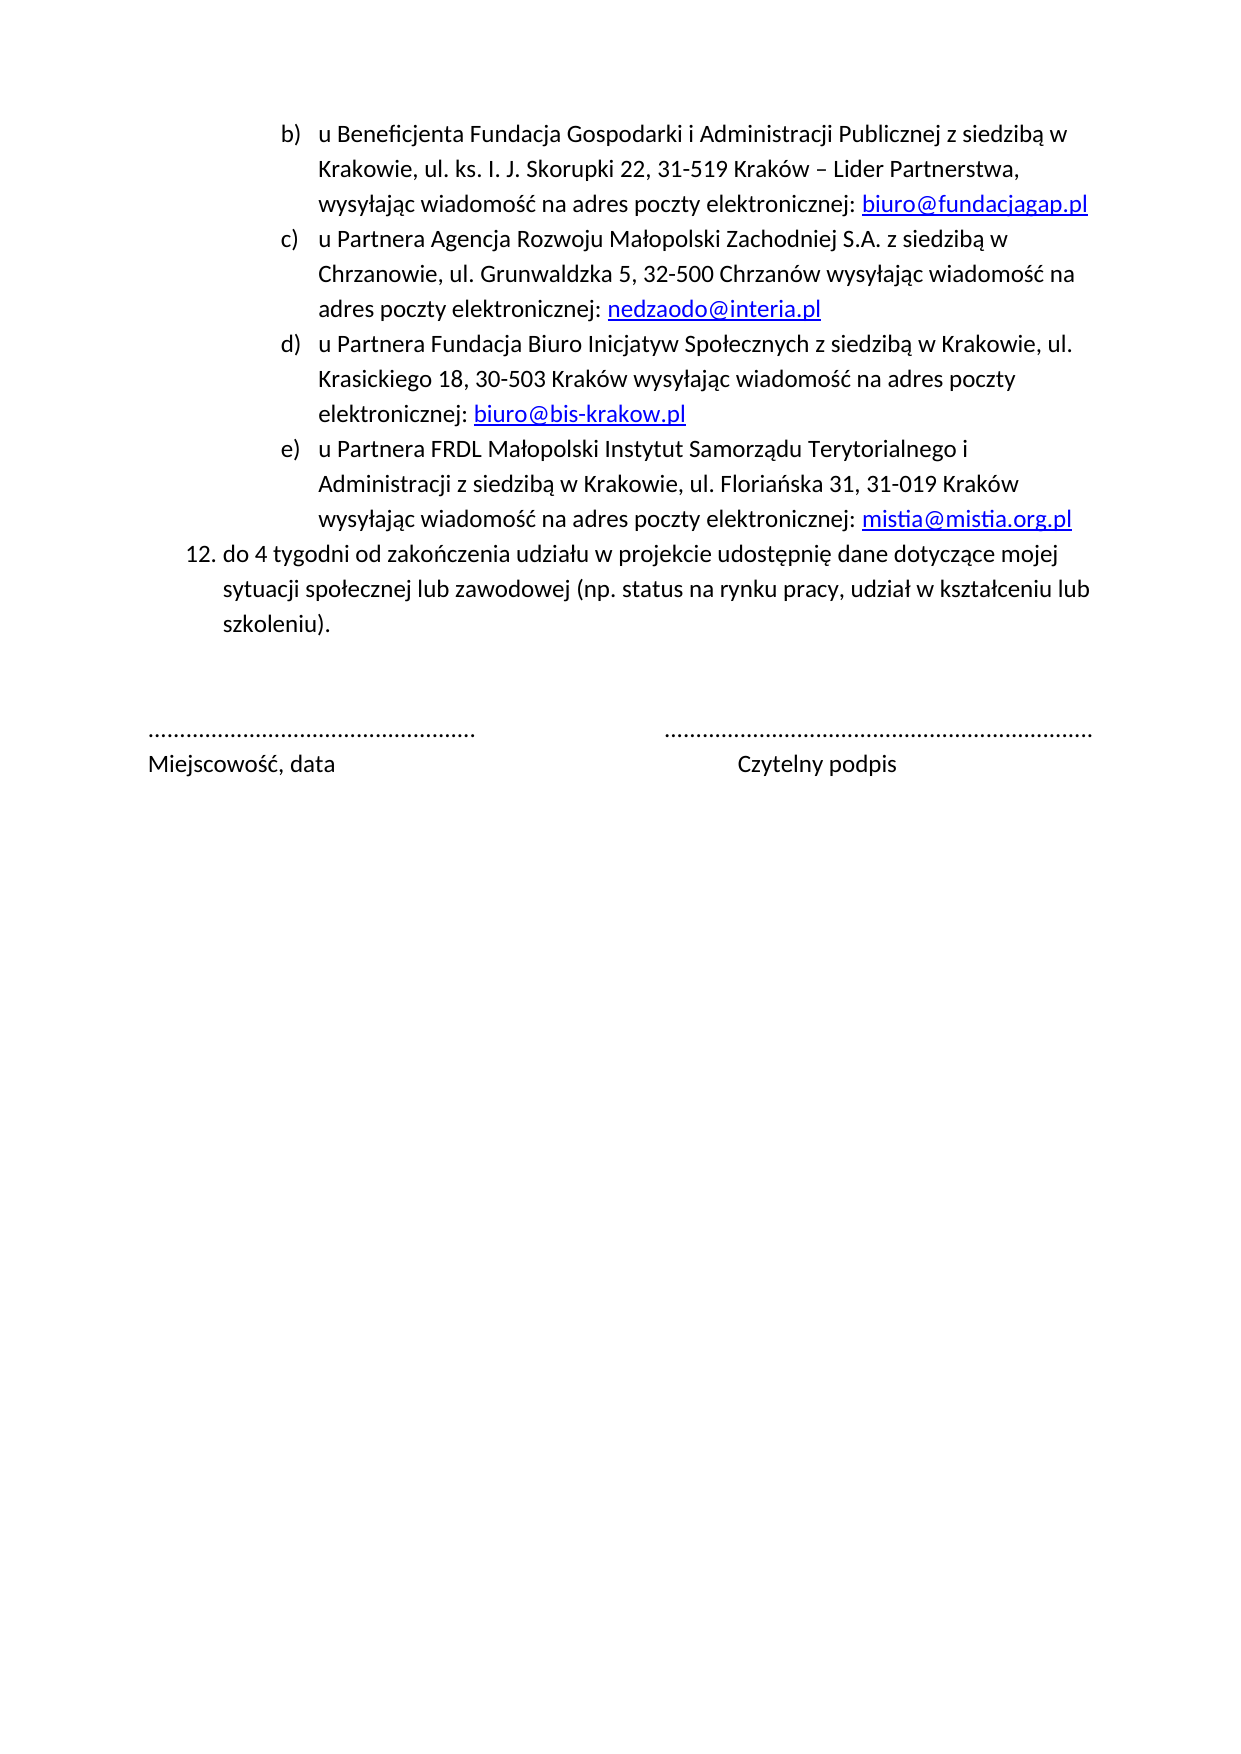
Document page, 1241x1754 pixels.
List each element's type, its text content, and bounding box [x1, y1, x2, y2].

list u Partnera FRDL Małopolski Instytut Samorządu Terytorialnego i Administracji z siedzibą w Krakowie, ul. Floriańska 31, 31-019 Kraków wysyłając wiadomość na adres poczty elektronicznej: mistia@mistia.org.pl [281, 433, 1107, 534]
list u Beneficjenta Fundacja Gospodarki i Administracji Publicznej z siedzibą w Krakowie, ul. ks. I. J. Skorupki 22, 31-519 Kraków – Lider Partnerstwa, wysyłając wiadomość na adres poczty elektronicznej: biuro@fundacjagap.pl [281, 118, 1107, 219]
list u Partnera Fundacja Biuro Inicjatyw Społecznych z siedzibą w Krakowie, ul. Krasickiego 18, 30-503 Kraków wysyłając wiadomość na adres poczty elektronicznej: biuro@bis-krakow.pl [281, 328, 1107, 429]
list do 4 tygodni od zakończenia udziału w projekcie udostępnię dane dotyczące mojej sytuacji społecznej lub zawodowej (np. status na rynku pracy, udział w kształceniu lub szkoleniu). [185, 538, 1107, 639]
text Miejscowość, data Czytelny podpis [148, 748, 1077, 779]
text .................................................... .................................................................... [148, 713, 1107, 744]
list u Partnera Agencja Rozwoju Małopolski Zachodniej S.A. z siedzibą w Chrzanowie, ul. Grunwaldzka 5, 32-500 Chrzanów wysyłając wiadomość na adres poczty elektronicznej: nedzaodo@interia.pl [281, 223, 1107, 324]
